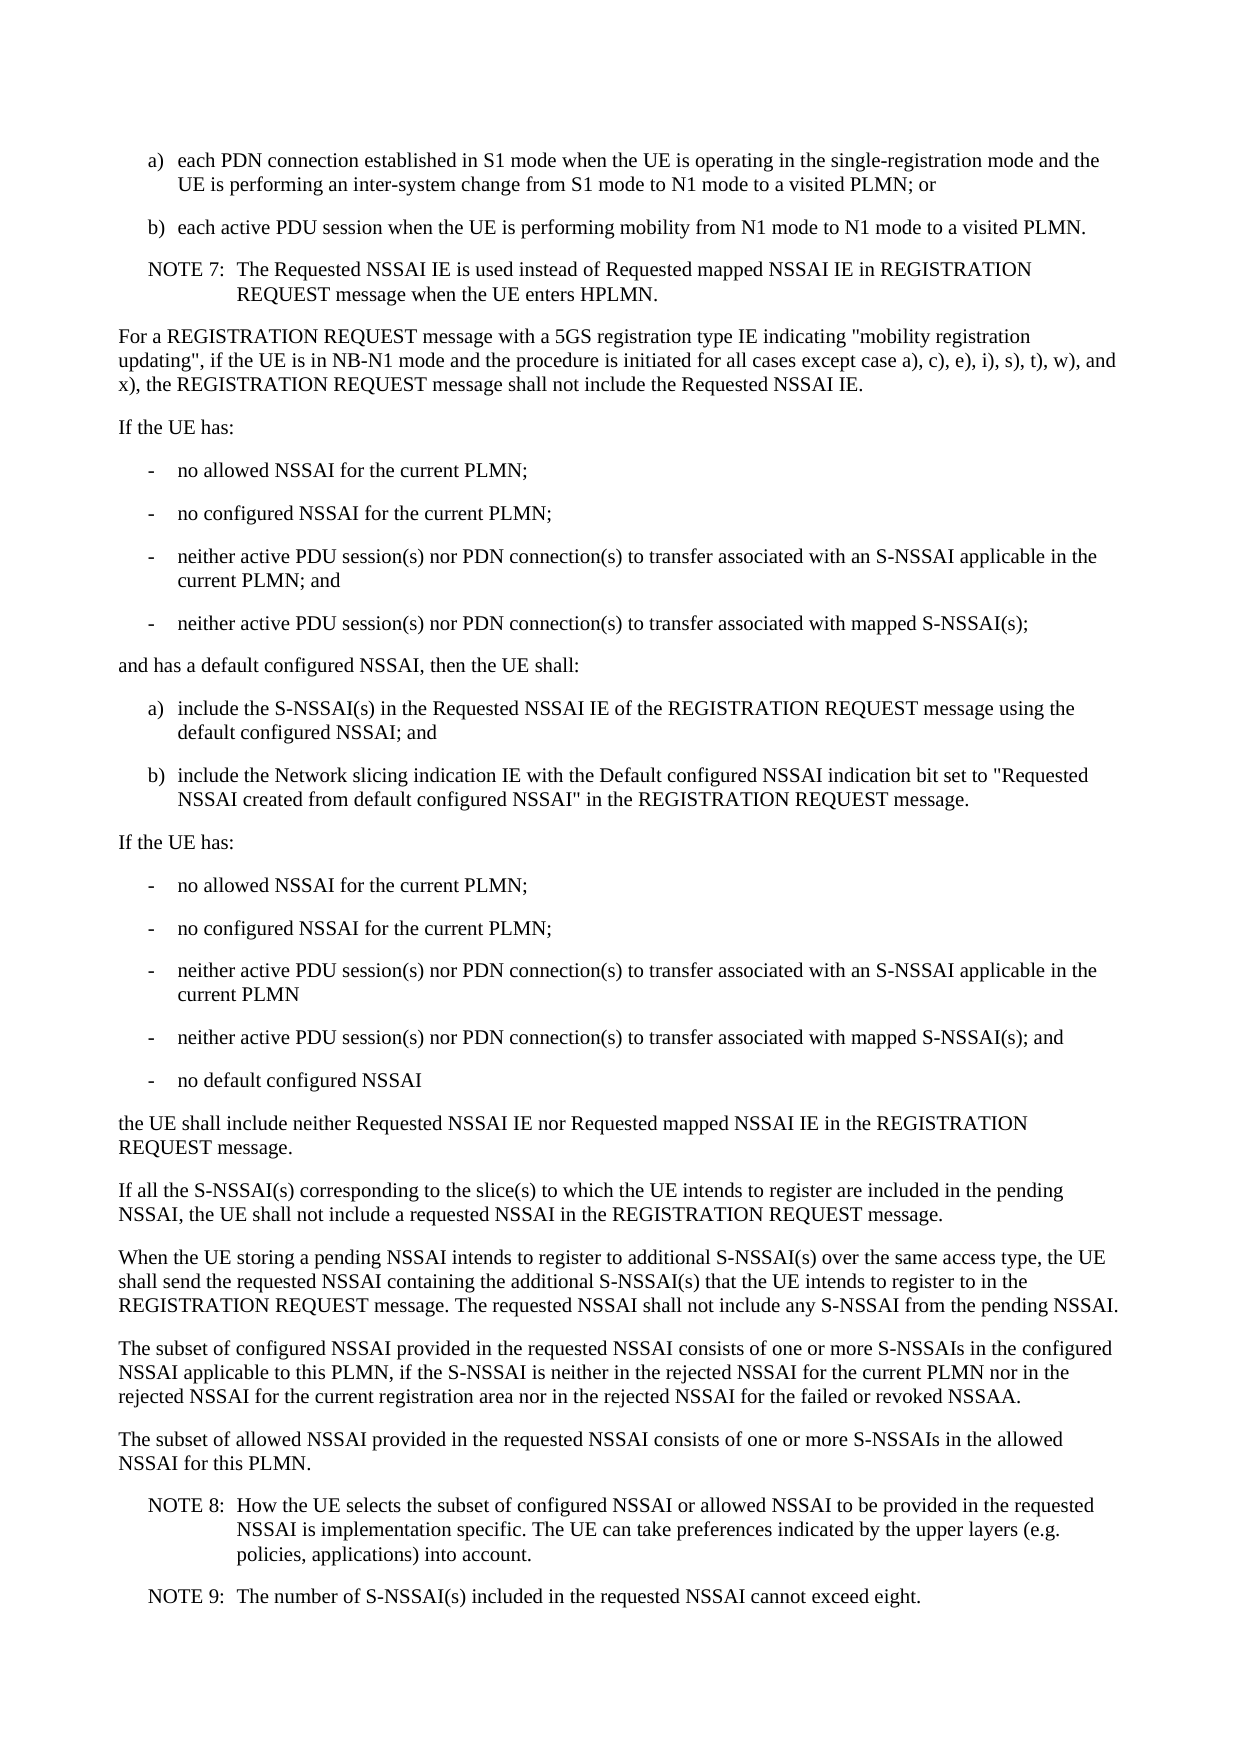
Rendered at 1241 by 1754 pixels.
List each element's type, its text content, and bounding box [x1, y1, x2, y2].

text If all the S-NSSAI(s) corresponding to the slice(s) to which the UE intends to register are included in the pending NSSAI, the UE shall not include a requested NSSAI in the REGISTRATION REQUEST message. [118, 1178, 1122, 1226]
text b) include the Network slicing indication IE with the Default configured NSSAI indication bit set to "Requested NSSAI created from default configured NSSAI" in the REGISTRATION REQUEST message. [148, 763, 1122, 811]
text - neither active PDU session(s) nor PDN connection(s) to transfer associated with an S-NSSAI applicable in the current PLMN [148, 958, 1122, 1006]
text a) include the S-NSSAI(s) in the Requested NSSAI IE of the REGISTRATION REQUEST message using the default configured NSSAI; and [148, 696, 1122, 744]
text The subset of allowed NSSAI provided in the requested NSSAI consists of one or more S-NSSAIs in the allowed NSSAI for this PLMN. [118, 1426, 1122, 1474]
text The subset of configured NSSAI provided in the requested NSSAI consists of one or more S-NSSAIs in the configured NSSAI applicable to this PLMN, if the S-NSSAI is neither in the rejected NSSAI for the current PLMN nor in the rejected NSSAI for the current registration area nor in the rejected NSSAI for the failed or revoked NSSAA. [118, 1336, 1122, 1408]
text NOTE 9: The number of S-NSSAI(s) included in the requested NSSAI cannot exceed eight. [148, 1584, 1122, 1608]
text If the UE has: [118, 830, 1122, 854]
text the UE shall include neither Requested NSSAI IE nor Requested mapped NSSAI IE in the REGISTRATION REQUEST message. [118, 1111, 1122, 1159]
text - no configured NSSAI for the current PLMN; [148, 916, 1122, 939]
text - no default configured NSSAI [148, 1068, 1122, 1092]
text If the UE has: [118, 415, 1122, 439]
text - no allowed NSSAI for the current PLMN; [148, 873, 1122, 897]
text - neither active PDU session(s) nor PDN connection(s) to transfer associated with mapped S-NSSAI(s); [148, 611, 1122, 634]
text a) each PDN connection established in S1 mode when the UE is operating in the single-registration mode and the UE is performing an inter-system change from S1 mode to N1 mode to a visited PLMN; or [148, 148, 1122, 196]
text - neither active PDU session(s) nor PDN connection(s) to transfer associated with an S-NSSAI applicable in the current PLMN; and [148, 544, 1122, 592]
text and has a default configured NSSAI, then the UE shall: [118, 653, 1122, 677]
text NOTE 7: The Requested NSSAI IE is used instead of Requested mapped NSSAI IE in REGISTRATION REQUEST message when the UE enters HPLMN. [148, 257, 1122, 306]
text For a REGISTRATION REQUEST message with a 5GS registration type IE indicating "mobility registration updating", if the UE is in NB-N1 mode and the procedure is initiated for all cases except case a), c), e), i), s), t), w), and x), the REGISTRATION REQUEST message shall not include the Requested NSSAI IE. [118, 324, 1122, 396]
text - no allowed NSSAI for the current PLMN; [148, 458, 1122, 482]
text - neither active PDU session(s) nor PDN connection(s) to transfer associated with mapped S-NSSAI(s); and [148, 1025, 1122, 1049]
text b) each active PDU session when the UE is performing mobility from N1 mode to N1 mode to a visited PLMN. [148, 214, 1122, 239]
text NOTE 8: How the UE selects the subset of configured NSSAI or allowed NSSAI to be provided in the requested NSSAI is implementation specific. The UE can take preferences indicated by the upper layers (e.g. policies, applications) into account. [148, 1493, 1122, 1566]
text When the UE storing a pending NSSAI intends to register to additional S-NSSAI(s) over the same access type, the UE shall send the requested NSSAI containing the additional S-NSSAI(s) that the UE intends to register to in the REGISTRATION REQUEST message. The requested NSSAI shall not include any S-NSSAI from the pending NSSAI. [118, 1244, 1122, 1317]
text - no configured NSSAI for the current PLMN; [148, 501, 1122, 525]
